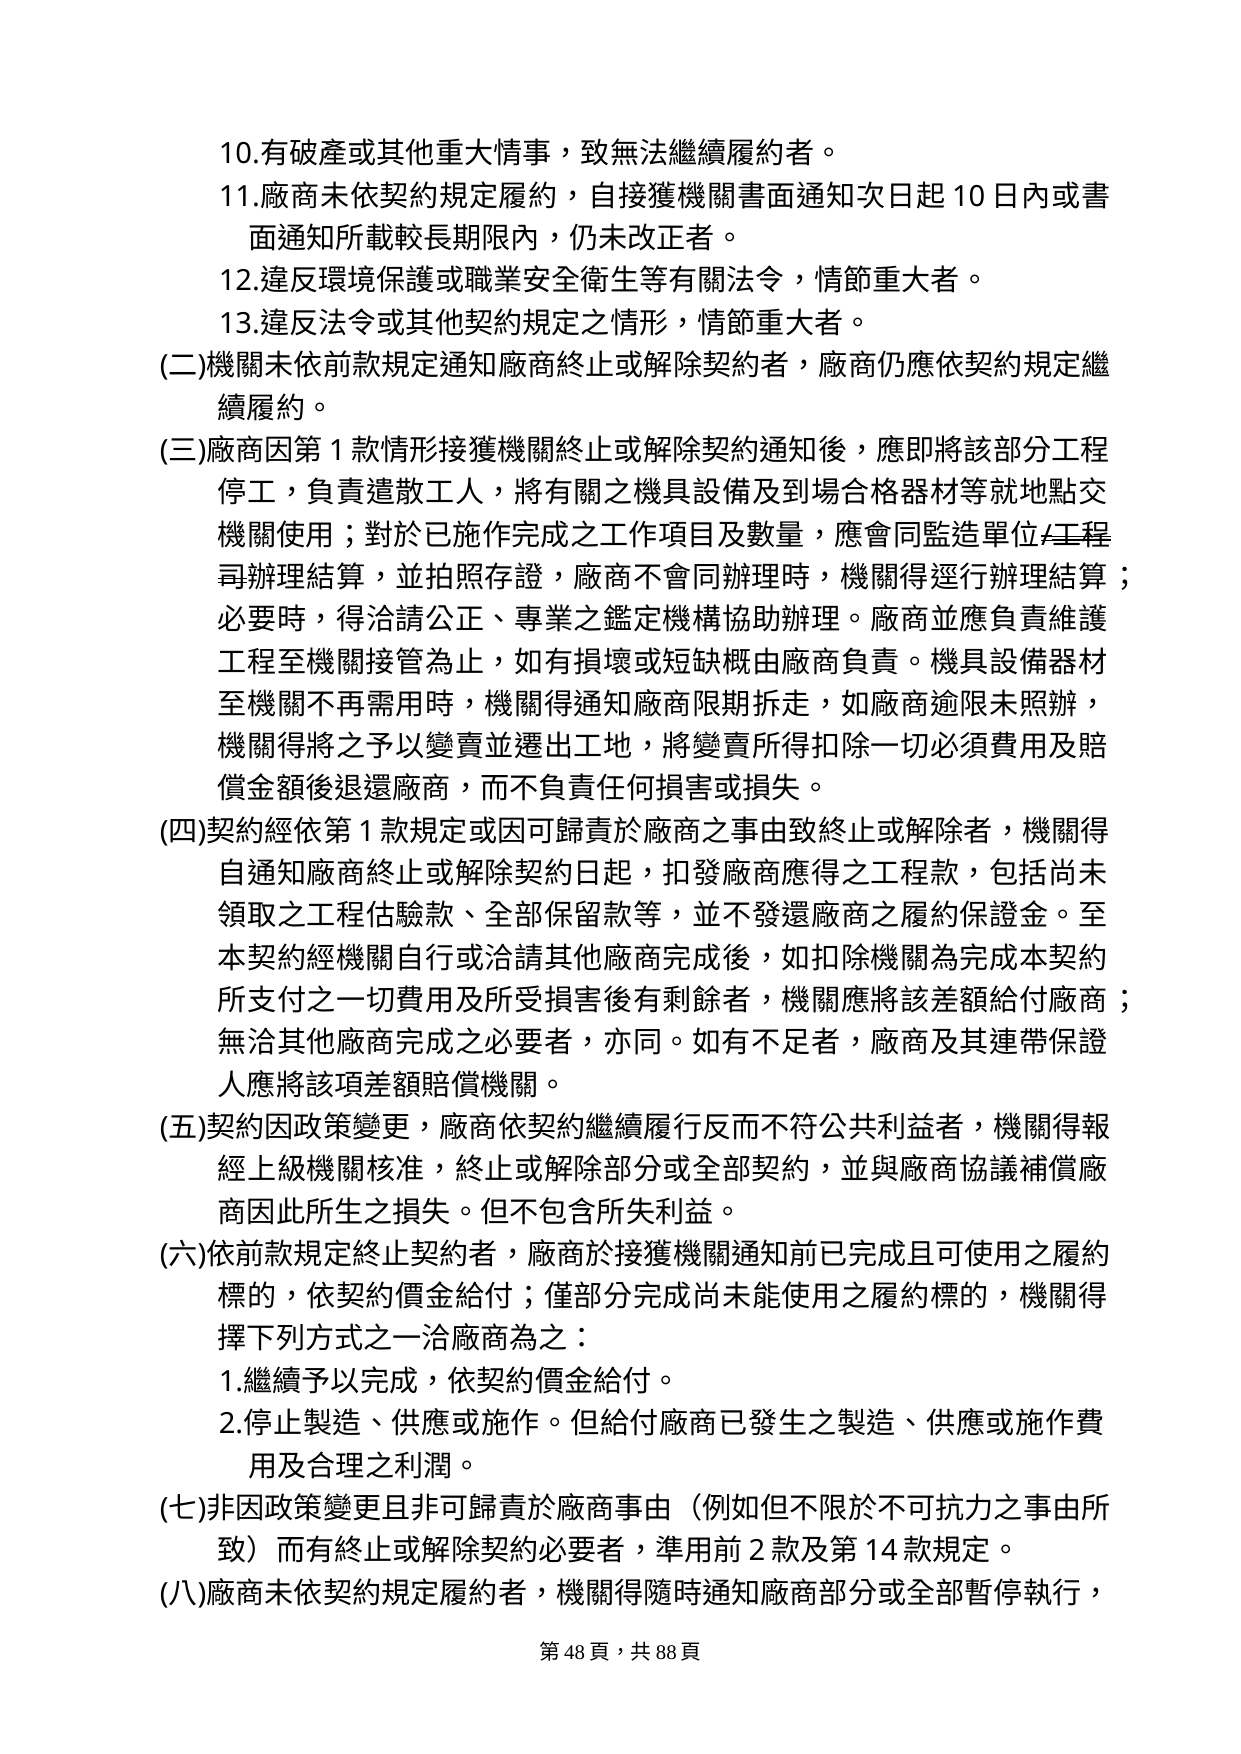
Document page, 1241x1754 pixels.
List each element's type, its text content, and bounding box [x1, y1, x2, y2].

text 11.廠商未依契約規定履約，自接獲機關書面通知次日起10日內或書面通知所載較長期限內，仍未改正者。 [218, 172, 1110, 257]
text 1.繼續予以完成，依契約價金給付。 [218, 1357, 1104, 1400]
text (三)廠商因第1款情形接獲機關終止或解除契約通知後，應即將該部分工程停工，負責遣散工人，將有關之機具設備及到場合格器材等就地點交機關使用；對於已施作完成之工作項目及數量，應會同監造單位/工程司辦理結算，並拍照存證，廠商不會同辦理時，機關得逕行辦理結算；必要時，得洽請公正、專業之鑑定機構協助辦理。廠商並應負責維護工程至機關接管為止，如有損壞或短缺概由廠商負責。機具設備器材至機關不再需用時，機關得通知廠商限期拆走，如廠商逾限未照辦，機關得將之予以變賣並遷出工地，將變賣所得扣除一切必須費用及賠償金額後退還廠商，而不負責任何損害或損失。 [159, 426, 1110, 807]
text 2.停止製造、供應或施作。但給付廠商已發生之製造、供應或施作費用及合理之利潤。 [218, 1400, 1104, 1484]
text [159, 1569, 1110, 1612]
text (二)機關未依前款規定通知廠商終止或解除契約者，廠商仍應依契約規定繼續履約。 [159, 342, 1110, 426]
text 10.有破產或其他重大情事，致無法繼續履約者。 [218, 130, 1110, 172]
text 12.違反環境保護或職業安全衛生等有關法令，情節重大者。 [218, 257, 1110, 299]
text (四)契約經依第1款規定或因可歸責於廠商之事由致終止或解除者，機關得自通知廠商終止或解除契約日起，扣發廠商應得之工程款，包括尚未領取之工程估驗款、全部保留款等，並不發還廠商之履約保證金。至本契約經機關自行或洽請其他廠商完成後，如扣除機關為完成本契約所支付之一切費用及所受損害後有剩餘者，機關應將該差額給付廠商；無洽其他廠商完成之必要者，亦同。如有不足者，廠商及其連帶保證人應將該項差額賠償機關。 [159, 807, 1110, 1103]
text 13.違反法令或其他契約規定之情形，情節重大者。 [218, 299, 1110, 342]
text (六)依前款規定終止契約者，廠商於接獲機關通知前已完成且可使用之履約標的，依契約價金給付；僅部分完成尚未能使用之履約標的，機關得擇下列方式之一洽廠商為之： [159, 1230, 1110, 1357]
text (五)契約因政策變更，廠商依契約繼續履行反而不符公共利益者，機關得報經上級機關核准，終止或解除部分或全部契約，並與廠商協議補償廠商因此所生之損失。但不包含所失利益。 [159, 1103, 1110, 1230]
text (七)非因政策變更且非可歸責於廠商事由（例如但不限於不可抗力之事由所致）而有終止或解除契約必要者，準用前2款及第14款規定。 [159, 1484, 1110, 1569]
